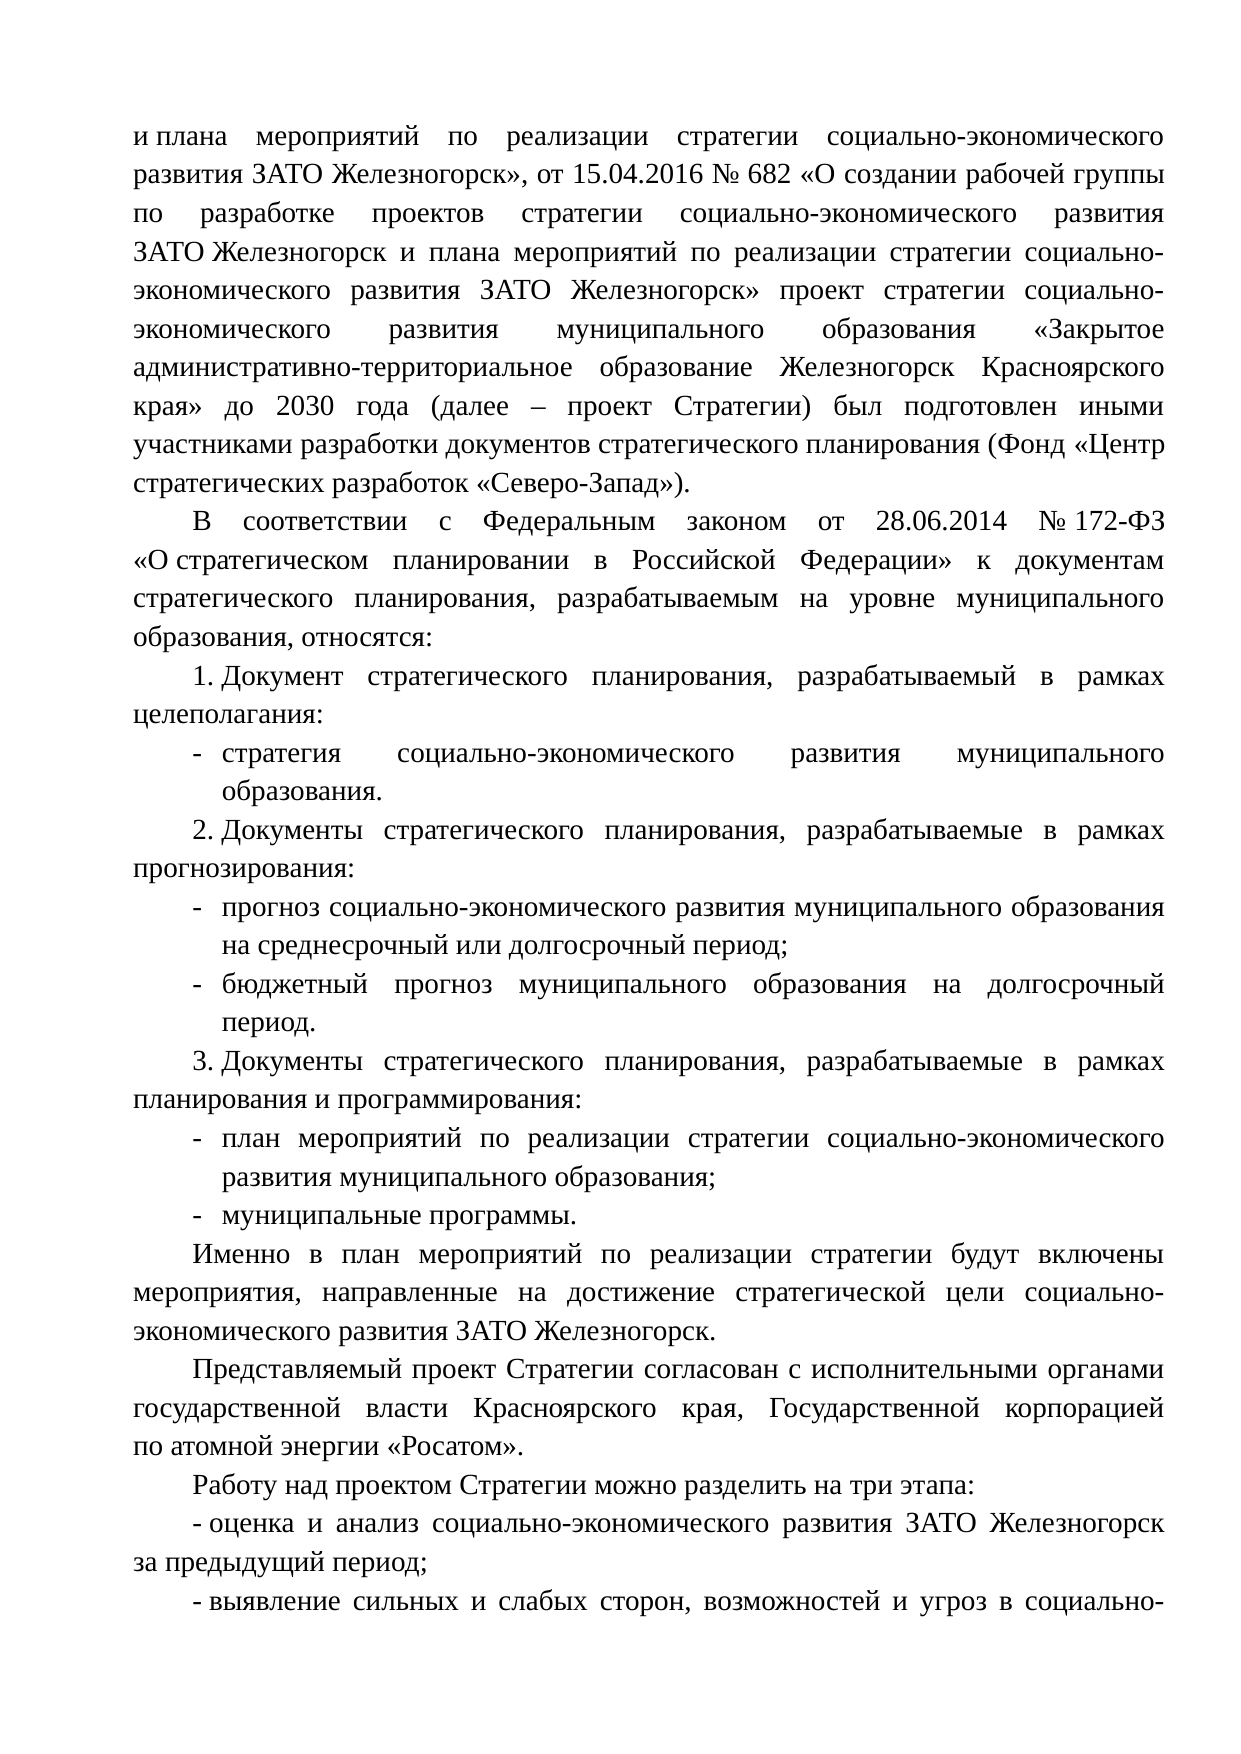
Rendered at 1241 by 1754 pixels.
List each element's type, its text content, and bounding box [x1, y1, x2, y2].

text 1. Документ стратегического планирования, разрабатываемый в рамках целеполагания: [133, 658, 1165, 730]
text Именно в план мероприятий по реализации стратегии будут включены мероприятия, направленные на достижение стратегической цели социально-экономического развития ЗАТО Железногорск. [133, 1236, 1165, 1346]
list муниципальные программы. [192, 1197, 1165, 1231]
text 3. Документы стратегического планирования, разрабатываемые в рамках планирования и программирования: [133, 1043, 1165, 1115]
text В соответствии с Федеральным законом от 28.06.2014 № 172-ФЗ «О стратегическом планировании в Российской Федерации» к документам стратегического планирования, разрабатываемым на уровне муниципального образования, относятся: [133, 503, 1165, 653]
list стратегия социально-экономического развития муниципального образования. [192, 735, 1165, 807]
text - оценка и анализ социально-экономического развития ЗАТО Железногорск за предыдущий период; [133, 1506, 1165, 1578]
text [133, 1583, 1165, 1616]
list прогноз социально-экономического развития муниципального образования на среднесрочный или долгосрочный период; [192, 889, 1165, 961]
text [133, 118, 1165, 498]
text 2. Документы стратегического планирования, разрабатываемые в рамках прогнозирования: [133, 812, 1165, 884]
list бюджетный прогноз муниципального образования на долгосрочный период. [192, 966, 1165, 1038]
text Работу над проектом Стратегии можно разделить на три этапа: [133, 1467, 1165, 1501]
text Представляемый проект Стратегии согласован с исполнительными органами государственной власти Красноярского края, Государственной корпорацией по атомной энергии «Росатом». [133, 1351, 1165, 1462]
list план мероприятий по реализации стратегии социально-экономического развития муниципального образования; [192, 1120, 1165, 1192]
